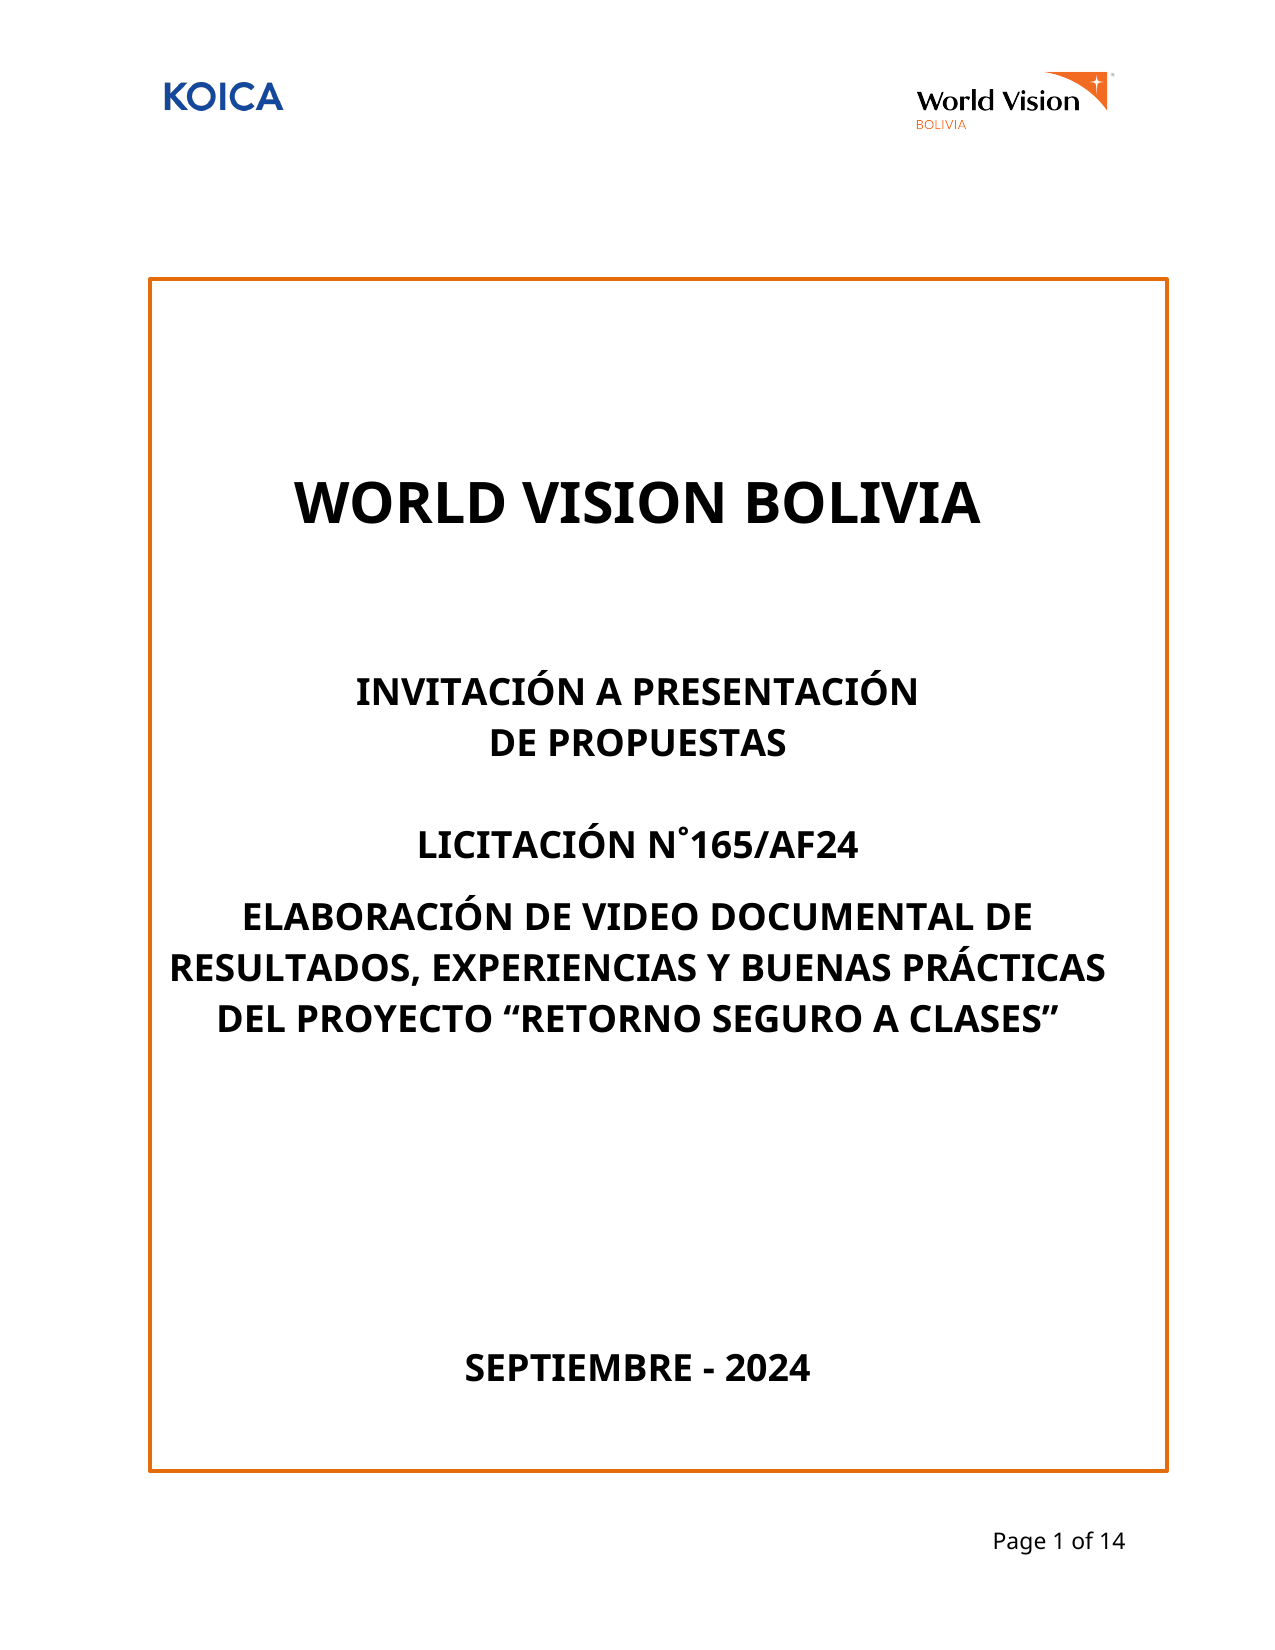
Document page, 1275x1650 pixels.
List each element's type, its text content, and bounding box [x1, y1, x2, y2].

picture [898, 53, 1125, 148]
text INVITACIÓN A PRESENTACIÓN [152, 665, 1125, 716]
text DE PROPUESTAS [152, 716, 1125, 767]
text WORLD VISION BOLIVIA [152, 462, 1125, 540]
picture [150, 62, 299, 127]
text ELABORACIÓN DE VIDEO DOCUMENTAL DE RESULTADOS, EXPERIENCIAS Y BUENAS PRÁCTICAS DEL PROYECTO “RETORNO SEGURO A CLASES” [152, 890, 1125, 1043]
text LICITACIÓN N˚165/AF24 [152, 818, 1125, 869]
text SEPTIEMBRE - 2024 [152, 1342, 1125, 1393]
